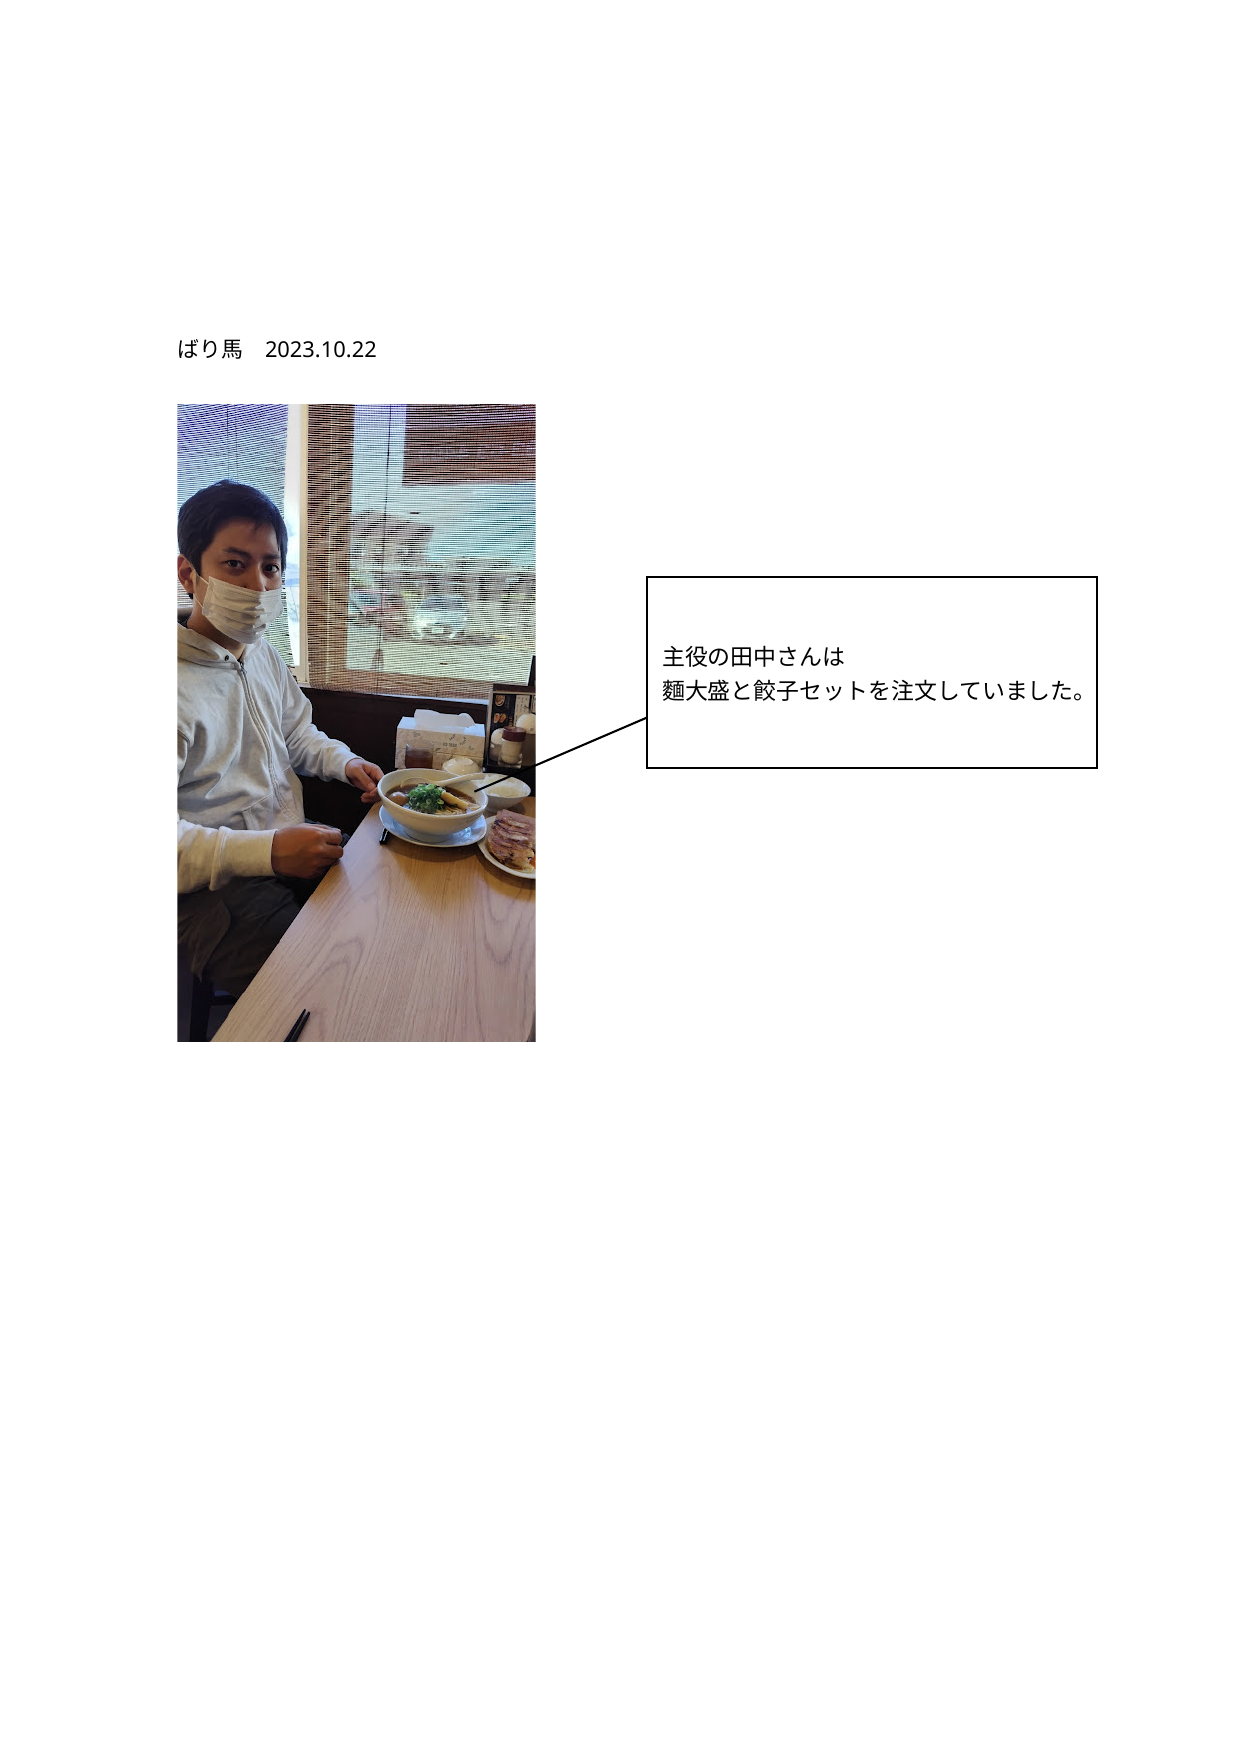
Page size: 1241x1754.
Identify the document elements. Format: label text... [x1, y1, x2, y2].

picture [177, 404, 536, 1042]
text ばり馬 2023.10.22 [177, 329, 1063, 367]
